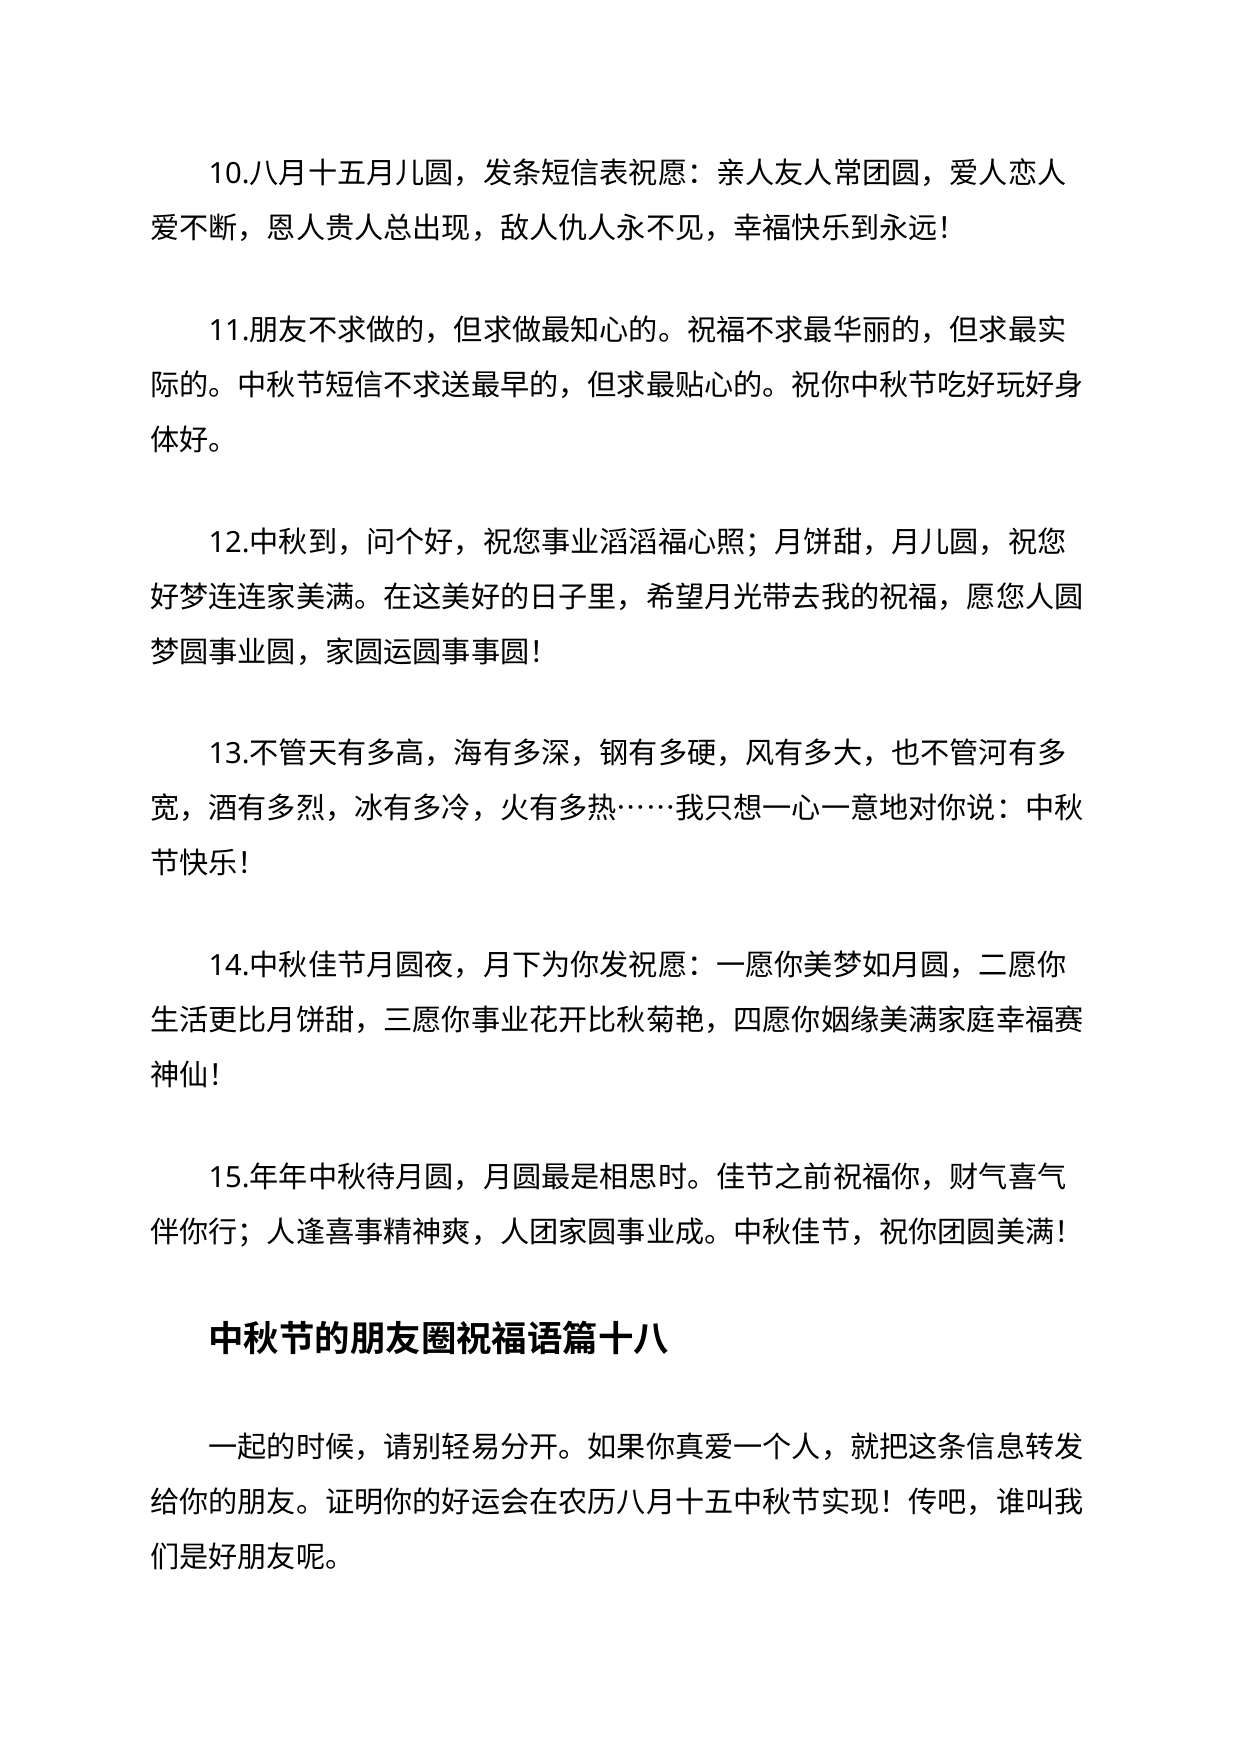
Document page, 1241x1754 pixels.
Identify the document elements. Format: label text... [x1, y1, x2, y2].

text 12.中秋到，问个好，祝您事业滔滔福心照；月饼甜，月儿圆，祝您好梦连连家美满。在这美好的日子里，希望月光带去我的祝福，愿您人圆梦圆事业圆，家圆运圆事事圆！ [150, 518, 1090, 671]
text 14.中秋佳节月圆夜，月下为你发祝愿：一愿你美梦如月圆，二愿你生活更比月饼甜，三愿你事业花开比秋菊艳，四愿你姻缘美满家庭幸福赛神仙！ [150, 942, 1090, 1094]
text 15.年年中秋待月圆，月圆最是相思时。佳节之前祝福你，财气喜气伴你行；人逢喜事精神爽，人团家圆事业成。中秋佳节，祝你团圆美满！ [150, 1153, 1090, 1251]
text 13.不管天有多高，海有多深，钢有多硬，风有多大，也不管河有多宽，酒有多烈，冰有多冷，火有多热……我只想一心一意地对你说：中秋节快乐！ [150, 730, 1090, 882]
text 11.朋友不求做的，但求做最知心的。祝福不求最华丽的，但求最实际的。中秋节短信不求送最早的，但求最贴心的。祝你中秋节吃好玩好身体好。 [150, 307, 1090, 459]
text 中秋节的朋友圈祝福语篇十八 [150, 1310, 1090, 1361]
text 10.八月十五月儿圆，发条短信表祝愿：亲人友人常团圆，爱人恋人爱不断，恩人贵人总出现，敌人仇人永不见，幸福快乐到永远！ [150, 150, 1090, 247]
text 一起的时候，请别轻易分开。如果你真爱一个人，就把这条信息转发给你的朋友。证明你的好运会在农历八月十五中秋节实现！传吧，谁叫我们是好朋友呢。 [150, 1424, 1090, 1576]
